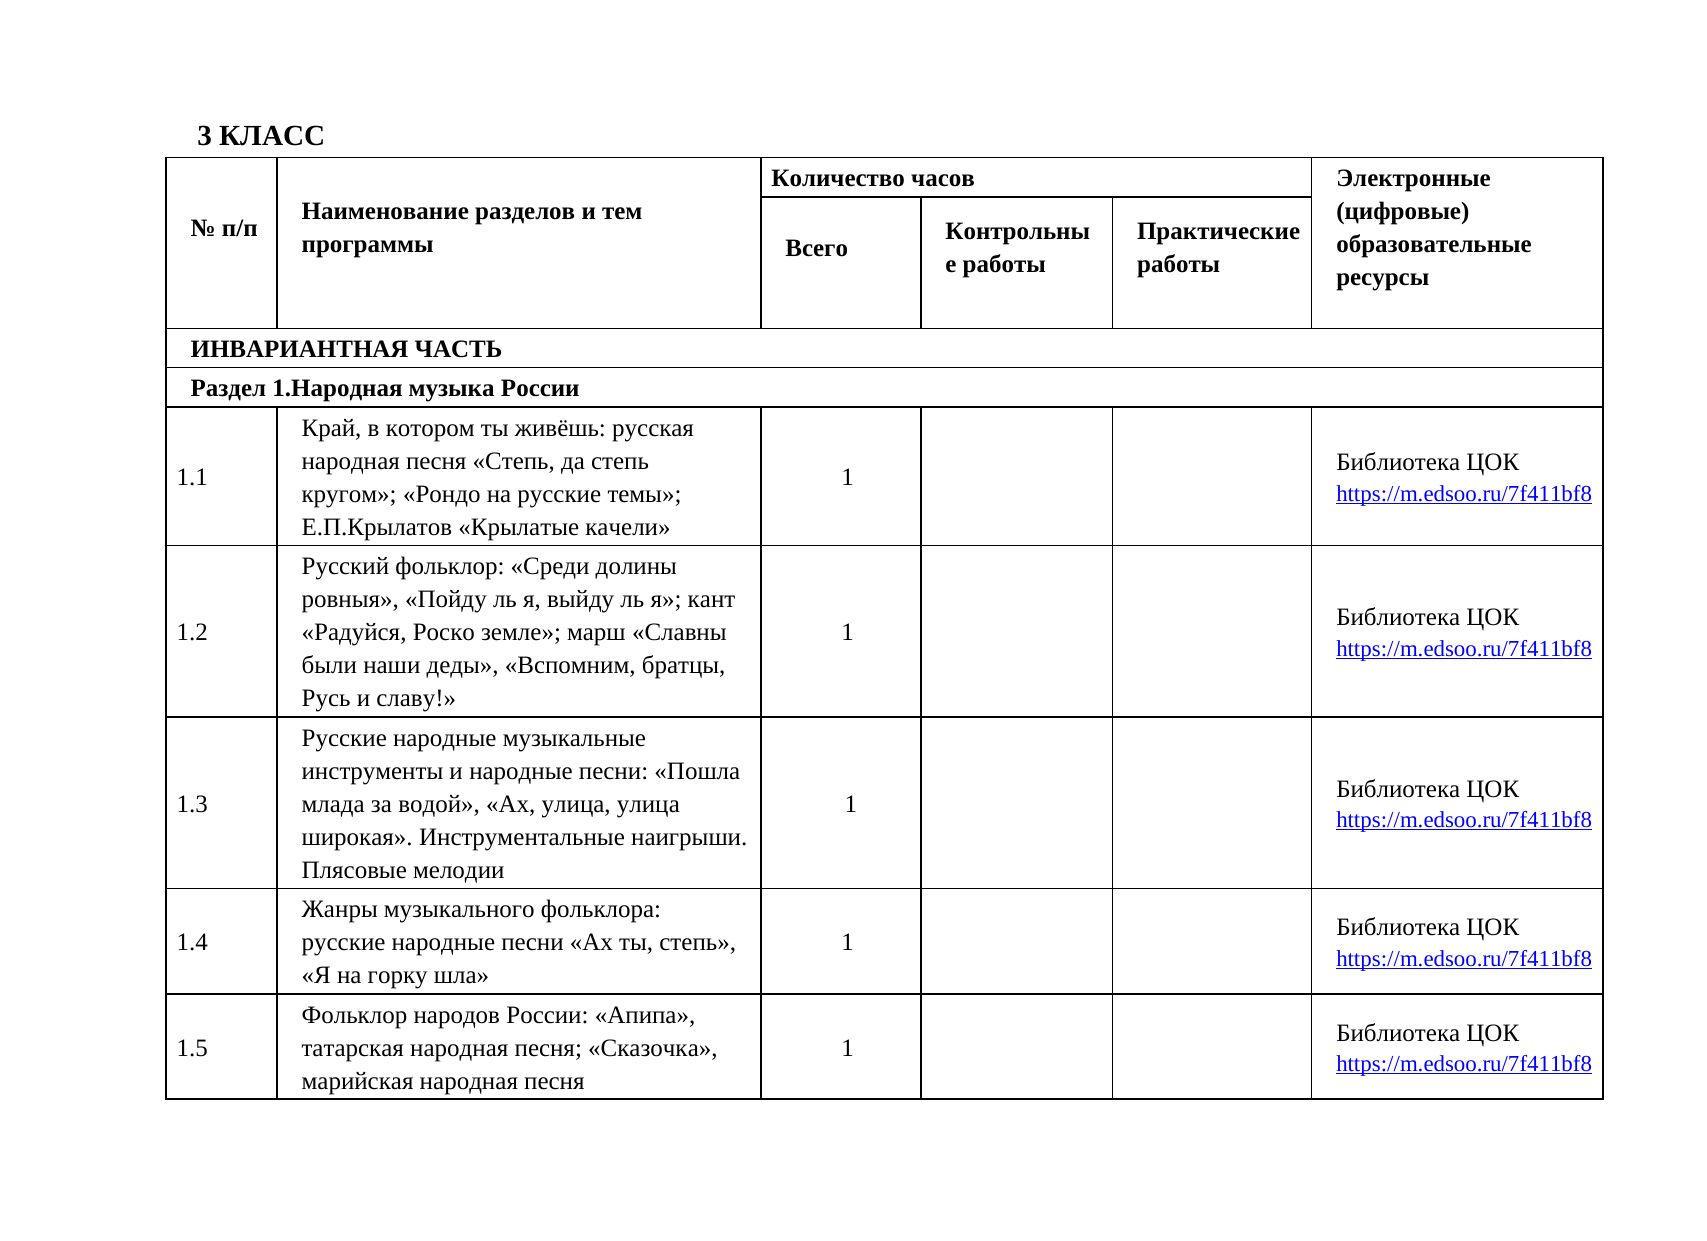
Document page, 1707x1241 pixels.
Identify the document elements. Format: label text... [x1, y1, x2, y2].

table_cell 1 [762, 718, 920, 887]
table_cell 1 [762, 546, 920, 716]
table_cell [922, 546, 1112, 716]
table_header Количество часов [762, 158, 1311, 196]
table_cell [1312, 995, 1602, 1098]
table_cell Библиотека ЦОК https://m.edsoo.ru/7f411bf8 [1312, 546, 1602, 716]
table_header № п/п [167, 158, 276, 327]
table_cell Всего [762, 198, 920, 327]
table_cell Русский фольклор: «Среди долины ровныя», «Пойду ль я, выйду ль я»; кант «Радуйся, Роско земле»; марш «Славны были наши деды», «Вспомним, братцы, Русь и славу!» [278, 546, 760, 716]
table_cell Контрольные работы [922, 198, 1112, 327]
table_cell [922, 995, 1112, 1098]
table_cell Край, в котором ты живёшь: русская народная песня «Степь, да степь кругом»; «Рондо на русские темы»; Е.П.Крылатов «Крылатые качели» [278, 408, 760, 544]
table_cell Фольклор народов России: «Апипа», татарская народная песня; «Сказочка», марийская народная песня [278, 995, 760, 1098]
table_cell Библиотека ЦОК https://m.edsoo.ru/7f411bf8 [1312, 718, 1602, 887]
table_cell [1113, 718, 1311, 887]
table_cell 1 [762, 889, 920, 993]
table_header Электронные (цифровые) образовательные ресурсы [1312, 158, 1602, 327]
table_cell 1.1 [167, 408, 276, 544]
table_cell [922, 408, 1112, 544]
table_header Наименование разделов и тем программы [278, 158, 760, 327]
table_cell [1113, 995, 1311, 1098]
table_cell Русские народные музыкальные инструменты и народные песни: «Пошла млада за водой», «Ах, улица, улица широкая». Инструментальные наигрыши. Плясовые мелодии [278, 718, 760, 887]
table_cell 1.2 [167, 546, 276, 716]
table_cell [1113, 889, 1311, 993]
table_cell 1 [762, 408, 920, 544]
table_cell Библиотека ЦОК https://m.edsoo.ru/7f411bf8 [1312, 408, 1602, 544]
table_cell [922, 889, 1112, 993]
table_cell Практические работы [1113, 198, 1311, 327]
table_cell ИНВАРИАНТНАЯ ЧАСТЬ [167, 329, 1602, 367]
table_cell [1113, 408, 1311, 544]
table_cell [1113, 546, 1311, 716]
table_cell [1312, 889, 1602, 993]
table_cell Жанры музыкального фольклора: русские народные песни «Ах ты, степь», «Я на горку шла» [278, 889, 760, 993]
table_cell Раздел 1.Народная музыка России [167, 368, 1602, 406]
table_cell 1 [762, 995, 920, 1098]
table_cell 1.3 [167, 718, 276, 887]
table_cell [922, 718, 1112, 887]
text 3 КЛАСС [190, 118, 1618, 152]
table_cell 1.4 [167, 889, 276, 993]
table_cell 1.5 [167, 995, 276, 1098]
